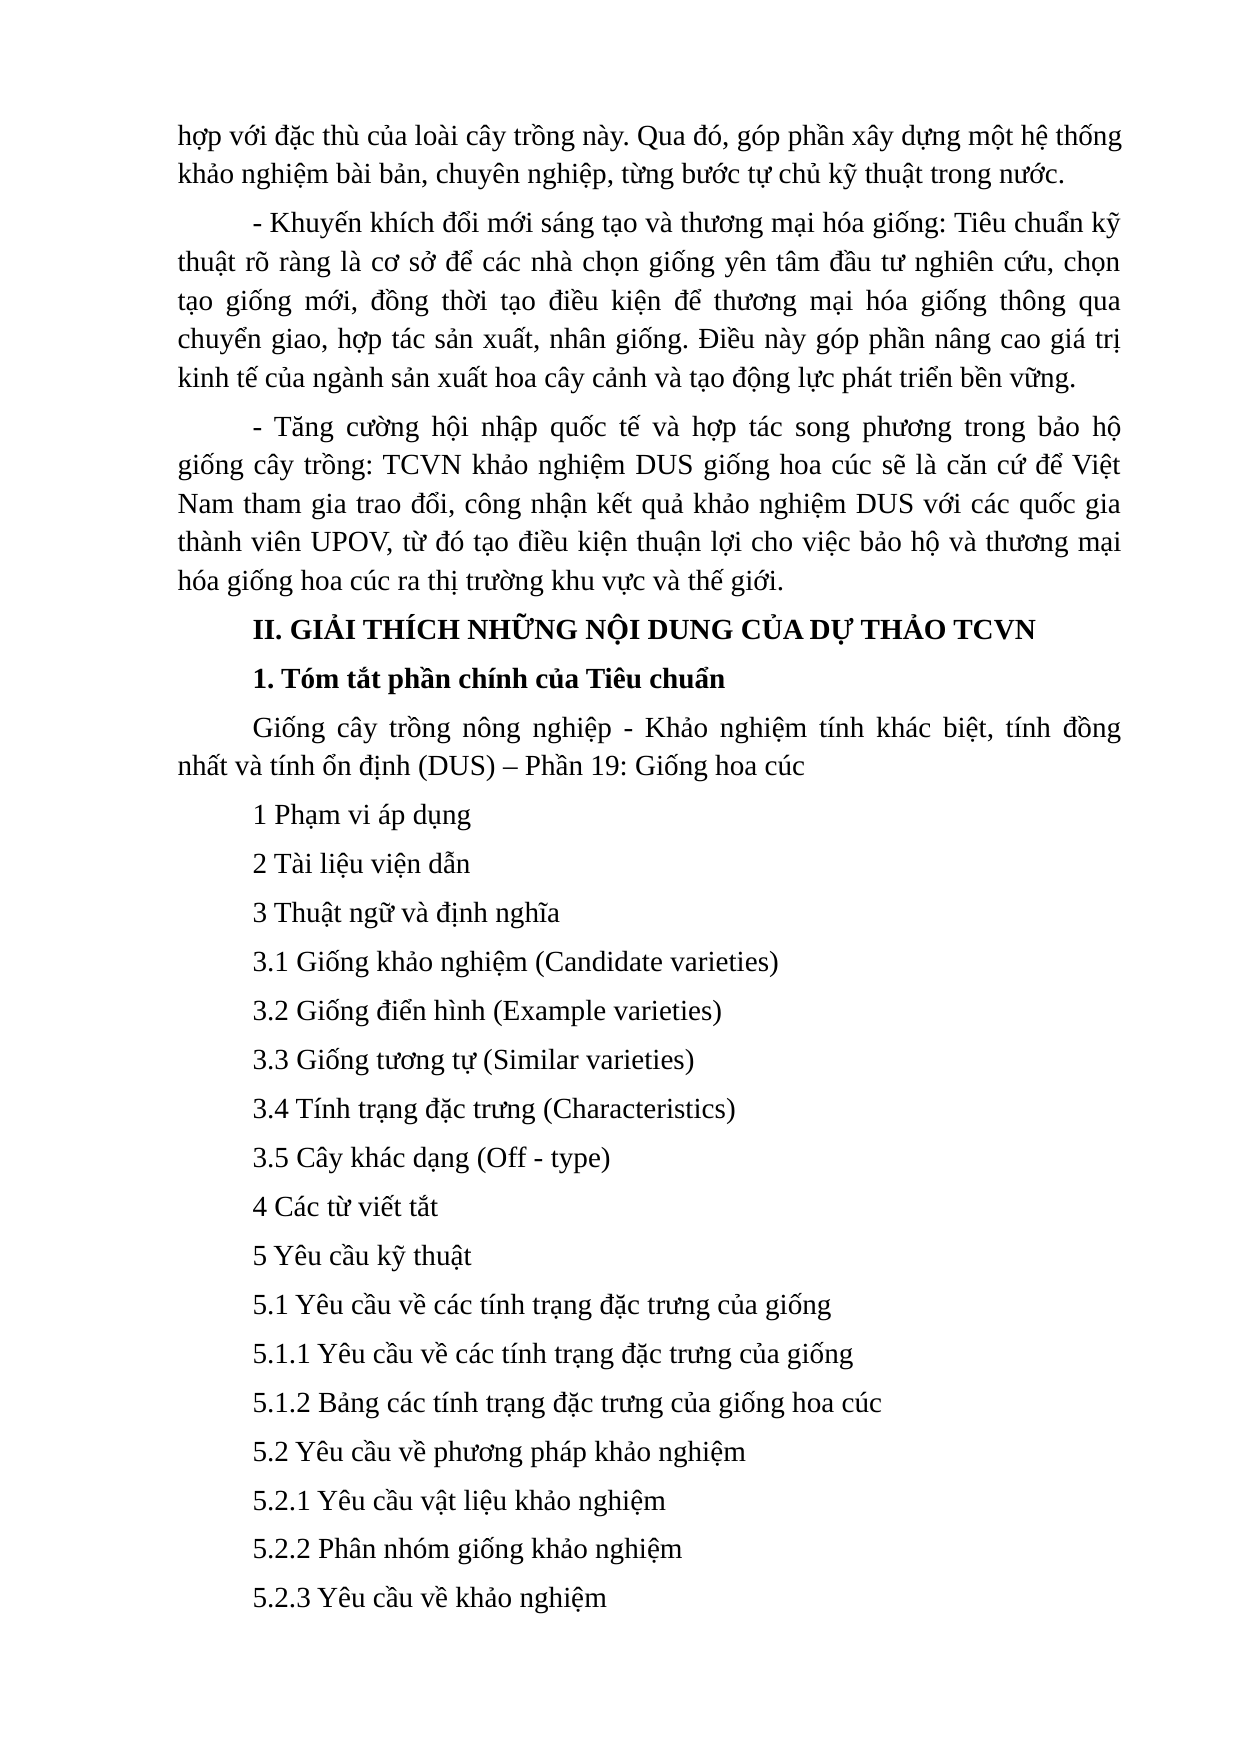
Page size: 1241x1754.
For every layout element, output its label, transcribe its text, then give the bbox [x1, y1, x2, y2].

text 5.1.2 Bảng các tính trạng đặc trưng của giống hoa cúc [177, 1385, 1122, 1418]
text 4 Các từ viết tắt [177, 1189, 1122, 1222]
text 1 Phạm vi áp dụng [177, 797, 1122, 831]
text 5.1.1 Yêu cầu về các tính trạng đặc trưng của giống [177, 1336, 1122, 1369]
text 3 Thuật ngữ và định nghĩa [177, 895, 1122, 929]
text 5.1 Yêu cầu về các tính trạng đặc trưng của giống [177, 1287, 1122, 1320]
text 3.4 Tính trạng đặc trưng (Characteristics) [177, 1091, 1122, 1124]
text II. GIẢI THÍCH NHỮNG NỘI DUNG CỦA DỰ THẢO TCVN [177, 612, 1122, 645]
text 5.2.2 Phân nhóm giống khảo nghiệm [177, 1532, 1122, 1565]
text 3.3 Giống tương tự (Similar varieties) [177, 1042, 1122, 1076]
text Giống cây trồng nông nghiệp - Khảo nghiệm tính khác biệt, tính đồng nhất và tính ổn định (DUS) – Phần 19: Giống hoa cúc [177, 710, 1122, 782]
text 3.5 Cây khác dạng (Off - type) [177, 1140, 1122, 1173]
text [177, 118, 1122, 190]
text 3.1 Giống khảo nghiệm (Candidate varieties) [177, 944, 1122, 978]
text 1. Tóm tắt phần chính của Tiêu chuẩn [177, 661, 1122, 694]
text 5.2.1 Yêu cầu vật liệu khảo nghiệm [177, 1483, 1122, 1516]
text - Khuyến khích đổi mới sáng tạo và thương mại hóa giống: Tiêu chuẩn kỹ thuật rõ ràng là cơ sở để các nhà chọn giống yên tâm đầu tư nghiên cứu, chọn tạo giống mới, đồng thời tạo điều kiện để thương mại hóa giống thông qua chuyển giao, hợp tác sản xuất, nhân giống. Điều này góp phần nâng cao giá trị kinh tế của ngành sản xuất hoa cây cảnh và tạo động lực phát triển bền vững. [177, 206, 1122, 393]
text 3.2 Giống điển hình (Example varieties) [177, 993, 1122, 1027]
text 2 Tài liệu viện dẫn [177, 846, 1122, 880]
text 5 Yêu cầu kỹ thuật [177, 1238, 1122, 1271]
text 5.2 Yêu cầu về phương pháp khảo nghiệm [177, 1434, 1122, 1467]
text 5.2.3 Yêu cầu về khảo nghiệm [177, 1581, 1122, 1614]
text - Tăng cường hội nhập quốc tế và hợp tác song phương trong bảo hộ giống cây trồng: TCVN khảo nghiệm DUS giống hoa cúc sẽ là căn cứ để Việt Nam tham gia trao đổi, công nhận kết quả khảo nghiệm DUS với các quốc gia thành viên UPOV, từ đó tạo điều kiện thuận lợi cho việc bảo hộ và thương mại hóa giống hoa cúc ra thị trường khu vực và thế giới. [177, 409, 1122, 596]
